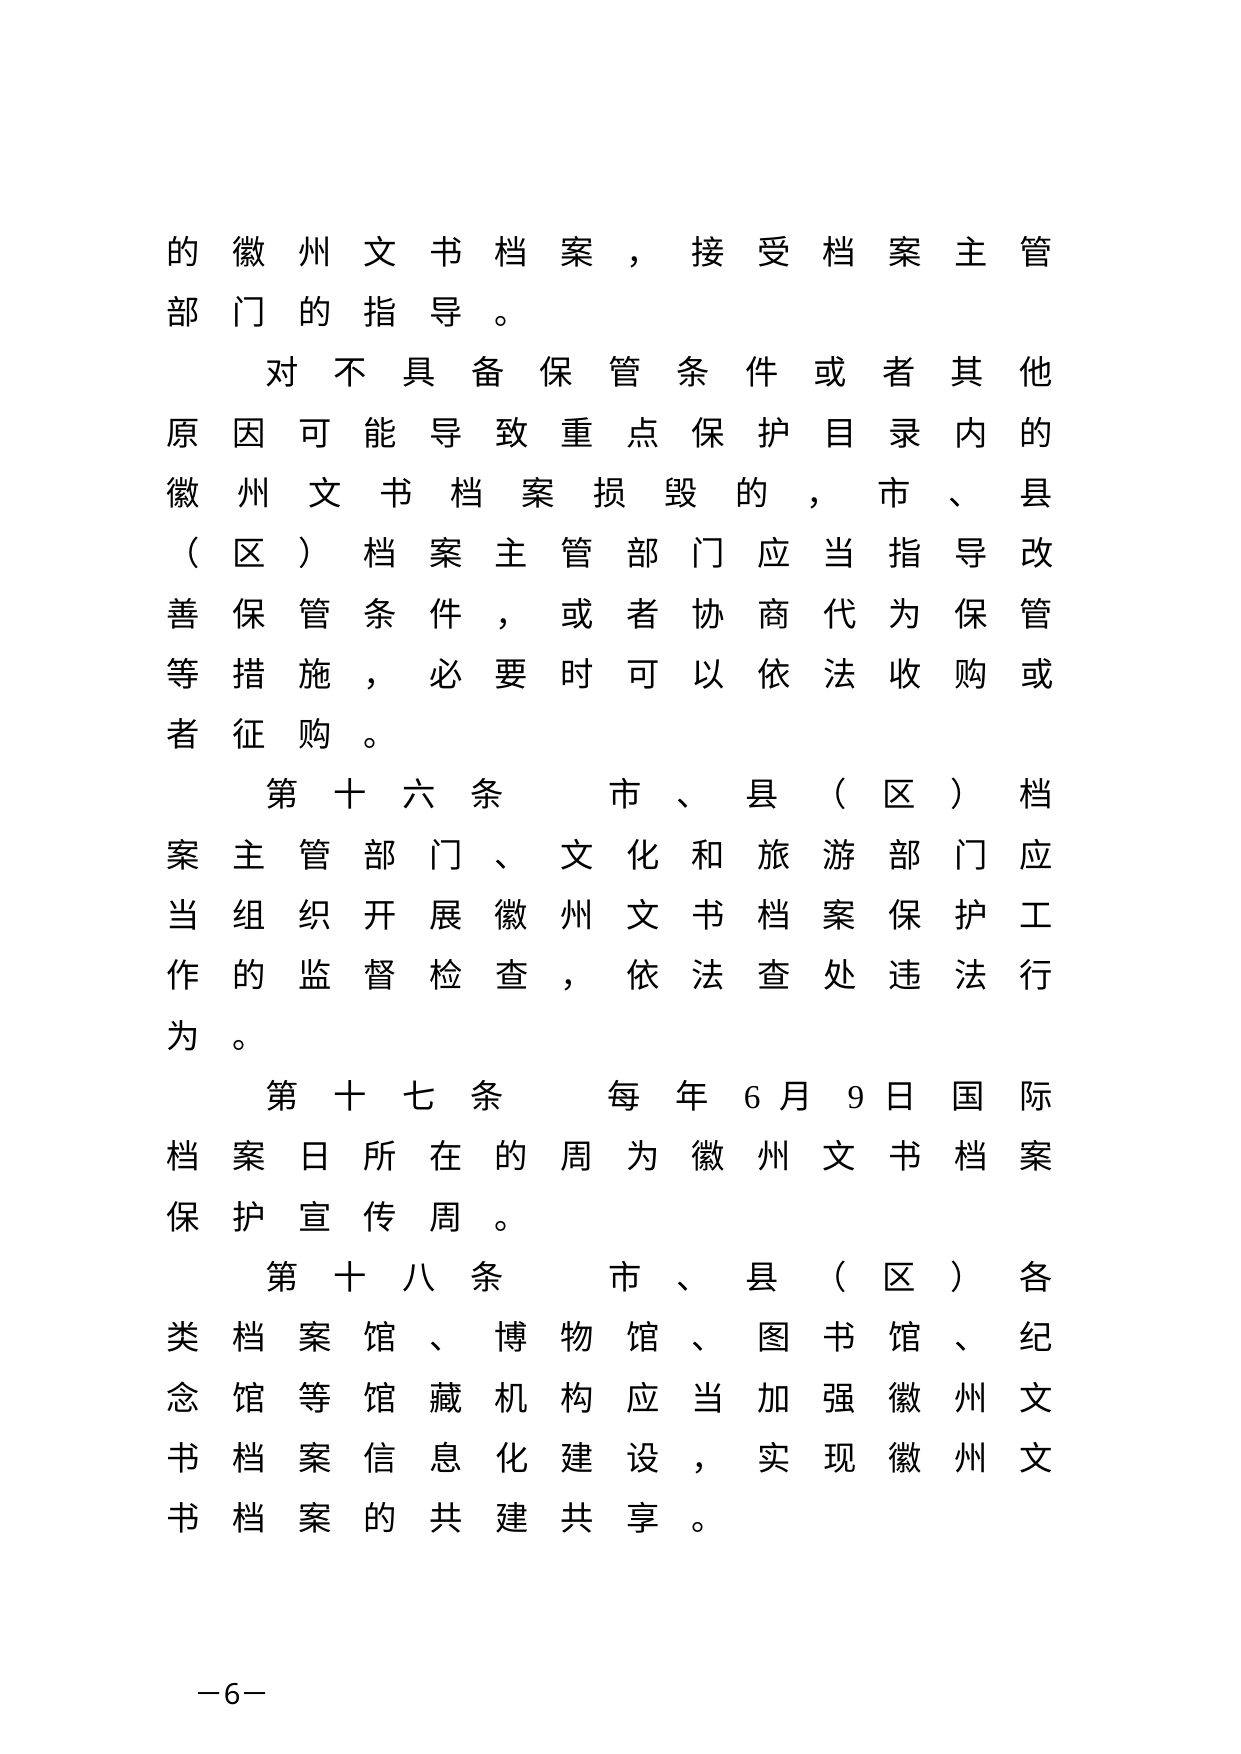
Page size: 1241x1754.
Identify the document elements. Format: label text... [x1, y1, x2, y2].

text 第十六条 市、县（区）档案主管部门、文化和旅游部门应当组织开展徽州文书档案保护工作的监督检查，依法查处违法行为。 [167, 762, 1085, 1064]
text 第十八条 市、县（区）各类档案馆、博物馆、图书馆、纪念馆等馆藏机构应当加强徽州文书档案信息化建设，实现徽州文书档案的共建共享。 [167, 1245, 1085, 1546]
text 第十七条 每年6月9日国际档案日所在的周为徽州文书档案保护宣传周。 [167, 1064, 1085, 1245]
text 对不具备保管条件或者其他原因可能导致重点保护目录内的徽州文书档案损毁的，市、县（区）档案主管部门应当指导改善保管条件，或者协商代为保管等措施，必要时可以依法收购或者征购。 [167, 340, 1085, 762]
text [167, 219, 1085, 340]
